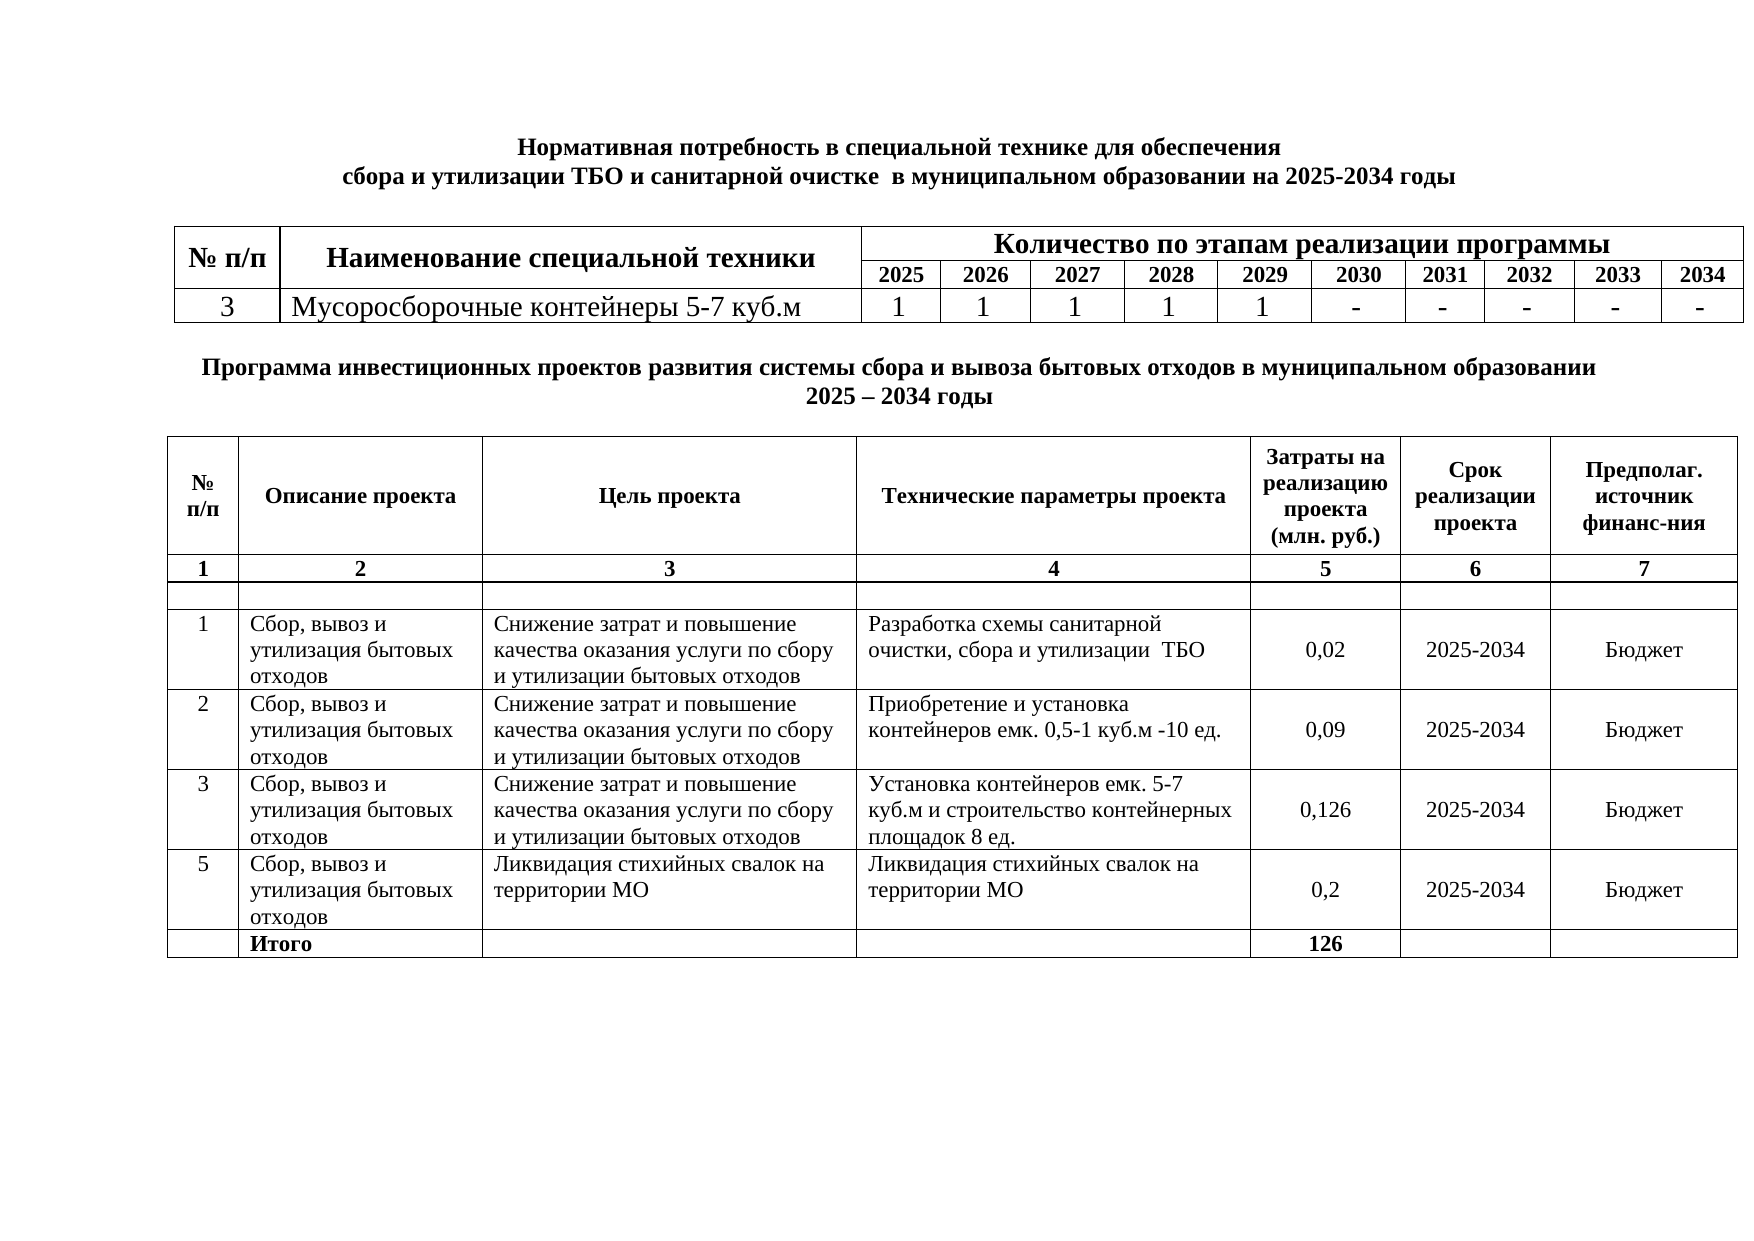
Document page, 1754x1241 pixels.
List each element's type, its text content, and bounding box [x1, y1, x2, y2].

table_cell 3 [175, 289, 279, 322]
table_cell - [1312, 289, 1405, 322]
table_cell Сбор, вывоз и утилизация бытовых отходов [239, 610, 482, 689]
table_cell Снижение затрат и повышение качества оказания услуги по сбору и утилизации бытовых отходов [483, 610, 856, 689]
table_cell Установка контейнеров емк. 5-7 куб.м и строительство контейнерных площадок 8 ед. [857, 770, 1250, 849]
table_cell 5 [1251, 555, 1400, 581]
text Нормативная потребность в специальной технике для обеспечения [118, 132, 1680, 161]
table_header № п/п [175, 227, 279, 288]
table_cell Приобретение и установка контейнеров емк. 0,5-1 куб.м -10 ед. [857, 690, 1250, 769]
table_cell 2027 [1031, 261, 1124, 288]
table_cell Сбор, вывоз и утилизация бытовых отходов [239, 770, 482, 849]
table_cell Ликвидация стихийных свалок на территории МО [857, 850, 1250, 929]
table_cell - [1662, 289, 1743, 322]
table_cell 2028 [1125, 261, 1217, 288]
table_cell 2031 [1406, 261, 1484, 288]
table_cell Ликвидация стихийных свалок на территории МО [483, 850, 856, 929]
table_cell 0,126 [1251, 770, 1400, 849]
table_header Срок реализации проекта [1401, 437, 1550, 554]
table_cell Снижение затрат и повышение качества оказания услуги по сбору и утилизации бытовых отходов [483, 770, 856, 849]
table_cell 5 [168, 850, 238, 929]
table_cell 1 [862, 289, 940, 322]
table_cell [1551, 930, 1737, 957]
table_cell 2029 [1218, 261, 1311, 288]
table_cell Сбор, вывоз и утилизация бытовых отходов [239, 850, 482, 929]
table_cell Бюджет [1551, 850, 1737, 929]
table_cell 2030 [1312, 261, 1405, 288]
table_cell 2032 [1485, 261, 1574, 288]
table_cell Итого [239, 930, 482, 957]
table_cell 3 [168, 770, 238, 849]
table_cell Бюджет [1551, 770, 1737, 849]
table_cell Снижение затрат и повышение качества оказания услуги по сбору и утилизации бытовых отходов [483, 690, 856, 769]
table_header Описание проекта [239, 437, 482, 554]
table_cell - [1406, 289, 1484, 322]
table_header № п/п [168, 437, 238, 554]
table_cell [1401, 583, 1550, 609]
table_header Предполаг. источник финанс-ния [1551, 437, 1737, 554]
table_cell - [1485, 289, 1574, 322]
table_cell [483, 930, 856, 957]
table_cell 0,02 [1251, 610, 1400, 689]
table_cell Бюджет [1551, 690, 1737, 769]
table_cell [857, 583, 1250, 609]
table_cell 1 [168, 555, 238, 581]
table_header Наименование специальной техники [281, 227, 861, 288]
table_cell 4 [857, 555, 1250, 581]
table_cell [857, 930, 1250, 957]
table_cell [1551, 583, 1737, 609]
table_cell [1401, 930, 1550, 957]
table_cell 1 [168, 610, 238, 689]
table_header Технические параметры проекта [857, 437, 1250, 554]
table_header Цель проекта [483, 437, 856, 554]
text Программа инвестиционных проектов развития системы сбора и вывоза бытовых отходов в муниципальном образовании [118, 352, 1680, 381]
table_cell [168, 930, 238, 957]
table_cell 2034 [1662, 261, 1743, 288]
table_cell [239, 583, 482, 609]
table_cell Сбор, вывоз и утилизация бытовых отходов [239, 690, 482, 769]
table_cell 3 [483, 555, 856, 581]
table_cell 0,2 [1251, 850, 1400, 929]
table_cell 2033 [1575, 261, 1661, 288]
table_cell Разработка схемы санитарной очистки, сбора и утилизации ТБО [857, 610, 1250, 689]
table_cell 1 [941, 289, 1030, 322]
table_cell 2025-2034 [1401, 610, 1550, 689]
text сбора и утилизации ТБО и санитарной очистке в муниципальном образовании на 2025-2034 годы [118, 161, 1680, 189]
table_cell [1251, 583, 1400, 609]
table_cell 2025-2034 [1401, 770, 1550, 849]
table_cell 1 [1125, 289, 1217, 322]
table_cell 1 [1218, 289, 1311, 322]
table_cell Мусоросборочные контейнеры 5-7 куб.м [281, 289, 861, 322]
text 2025 – 2034 годы [118, 381, 1680, 409]
table_header Затраты на реализацию проекта (млн. руб.) [1251, 437, 1400, 554]
table_cell 2 [168, 690, 238, 769]
table_cell 2025 [862, 261, 940, 288]
table_cell - [1575, 289, 1661, 322]
table_cell 2025-2034 [1401, 850, 1550, 929]
table_cell 0,09 [1251, 690, 1400, 769]
table_cell 2025-2034 [1401, 690, 1550, 769]
table_header Количество по этапам реализации программы [862, 227, 1743, 260]
table_cell 2026 [941, 261, 1030, 288]
table_cell [483, 583, 856, 609]
table_cell 0,436 [1251, 930, 1400, 957]
table_cell 7 [1551, 555, 1737, 581]
table_cell 6 [1401, 555, 1550, 581]
table_cell 1 [1031, 289, 1124, 322]
table_cell Бюджет [1551, 610, 1737, 689]
table_cell [168, 583, 238, 609]
table_cell 2 [239, 555, 482, 581]
